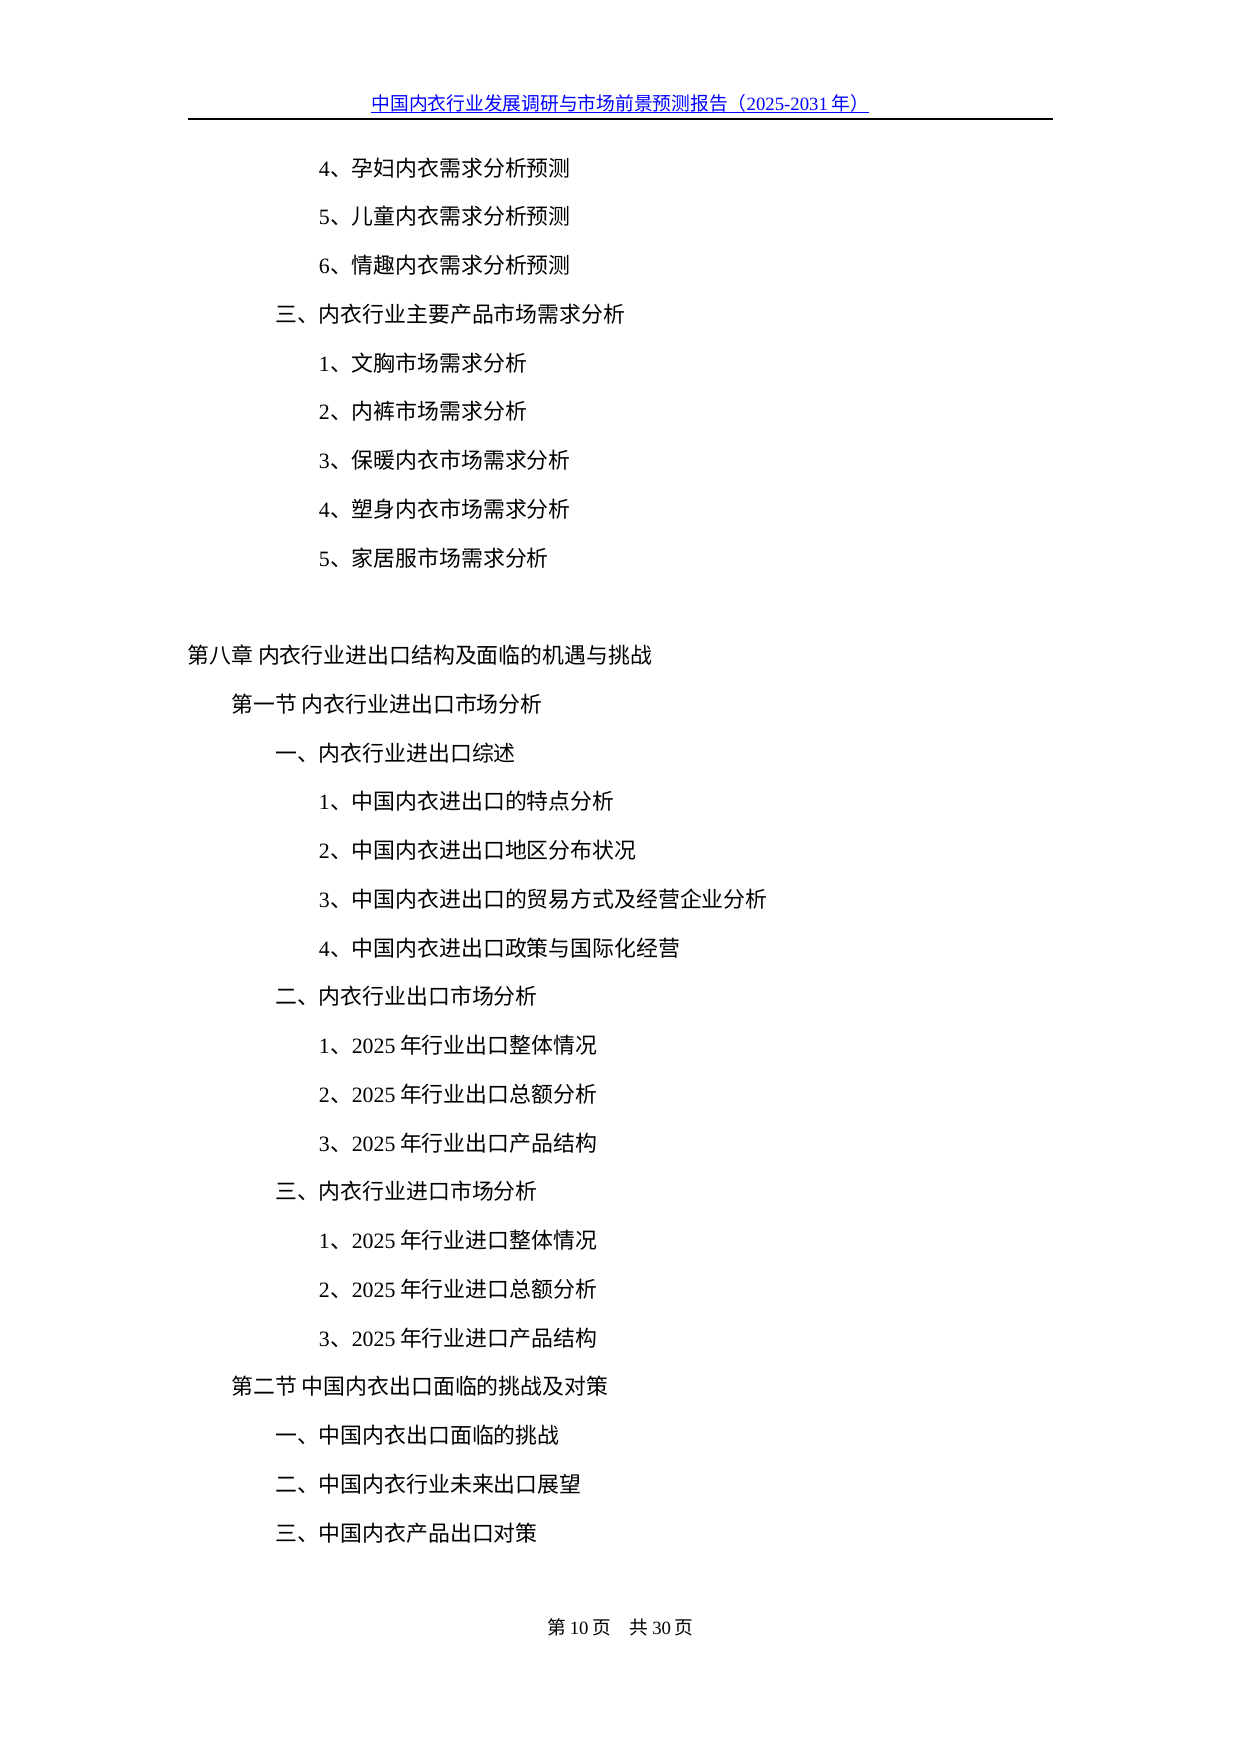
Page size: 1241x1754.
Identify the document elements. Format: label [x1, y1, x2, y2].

text [187, 150, 1053, 1548]
